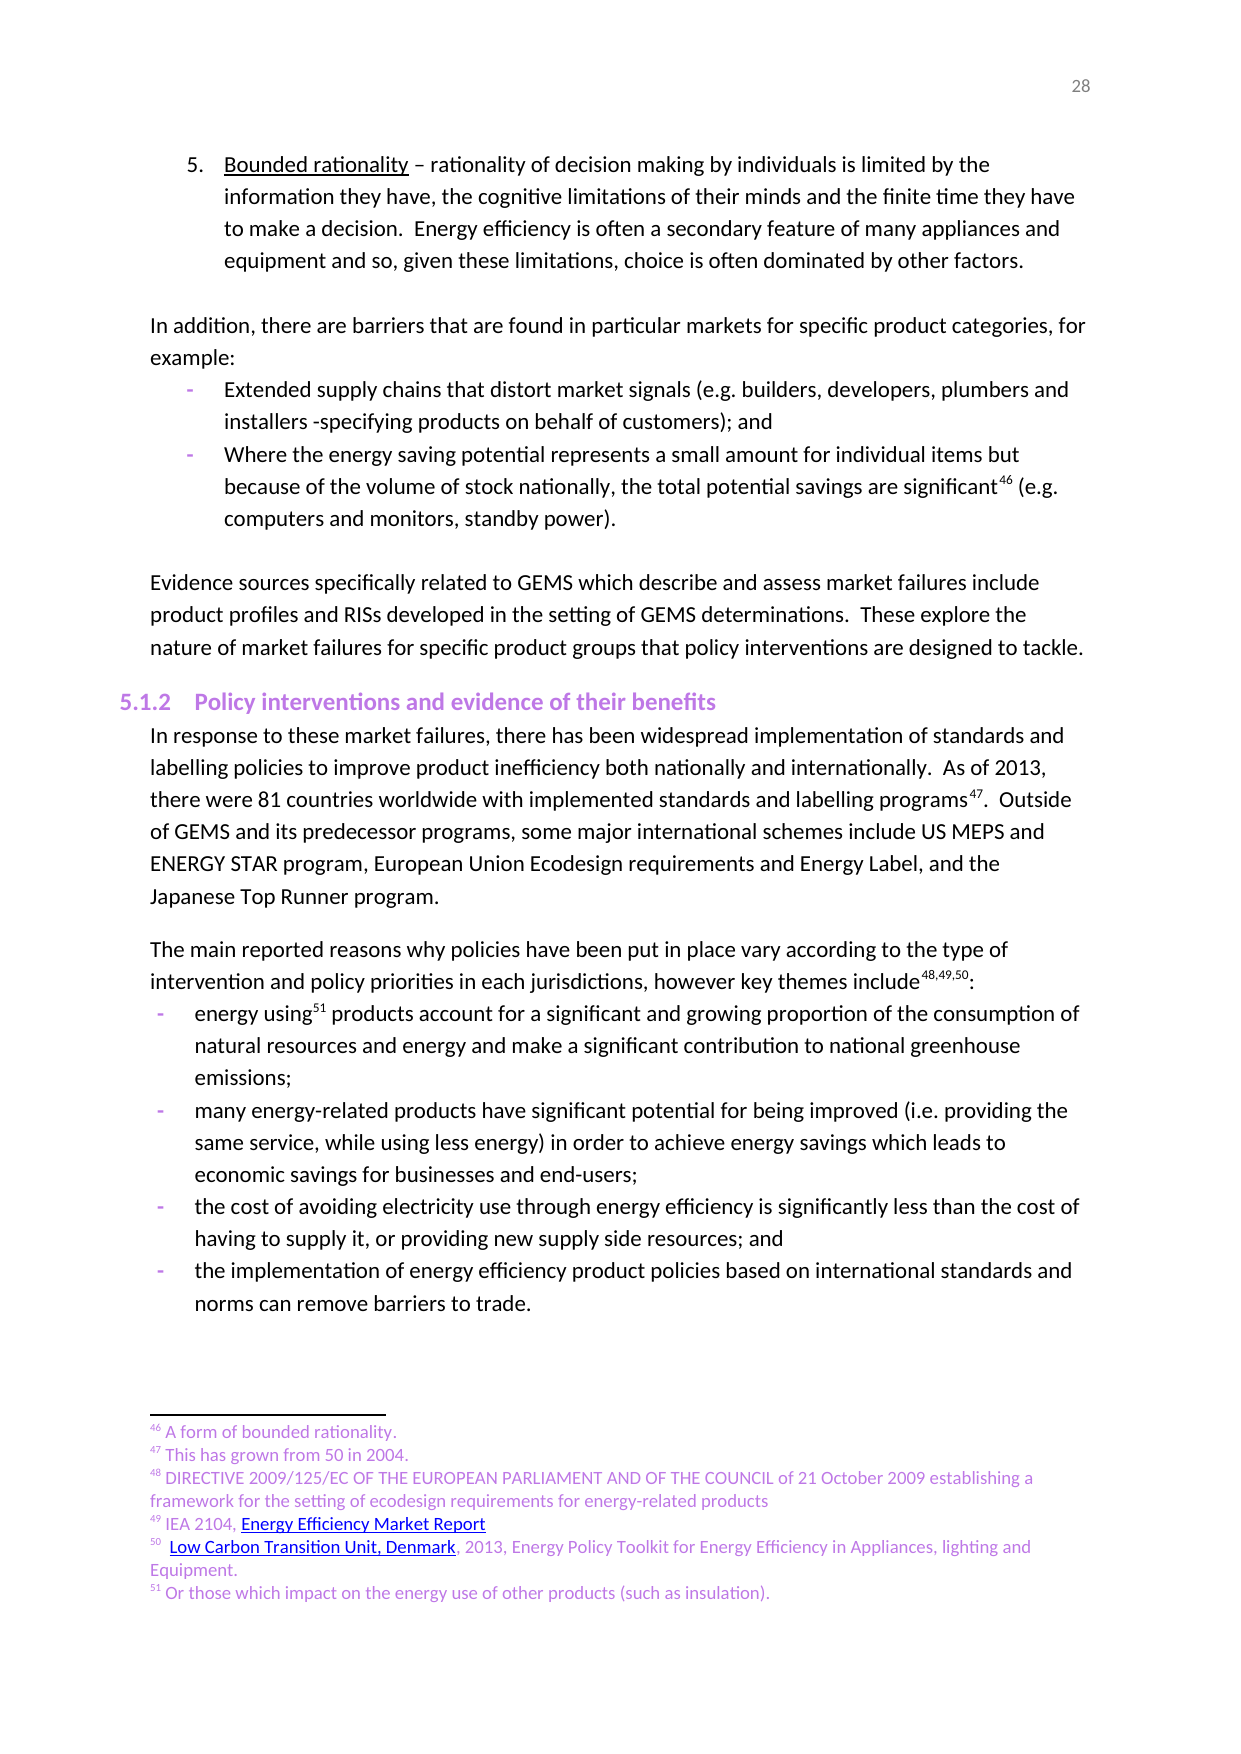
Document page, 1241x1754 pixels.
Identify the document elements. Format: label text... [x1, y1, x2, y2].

text In response to these market failures, there has been widespread implementation of standards and labelling policies to improve product inefficiency both nationally and internationally. As of 2013, there were 81 countries worldwide with implemented standards and labelling programs. Outside of GEMS and its predecessor programs, some major international schemes include US MEPS and ENERGY STAR program, European Union Ecodesign requirements and Energy Label, and the Japanese Top Runner program. [150, 721, 1090, 910]
list Extended supply chains that distort market signals (e.g. builders, developers, plumbers and installers -specifying products on behalf of customers); and [186, 375, 1090, 436]
list the implementation of energy efficiency product policies based on international standards and norms can remove barriers to trade. [157, 1257, 1090, 1317]
text The main reported reasons why policies have been put in place vary according to the type of intervention and policy priorities in each jurisdictions, however key themes include,,: [150, 935, 1090, 995]
list the cost of avoiding electricity use through energy efficiency is significantly less than the cost of having to supply it, or providing new supply side resources; and [157, 1192, 1090, 1252]
list Where the energy saving potential represents a small amount for individual items but because of the volume of stock nationally, the total potential savings are significant (e.g. computers and monitors, standby power). [186, 440, 1090, 532]
text Evidence sources specifically related to GEMS which describe and assess market failures include product profiles and RISs developed in the setting of GEMS determinations. These explore the nature of market failures for specific product groups that policy interventions are designed to tackle. [150, 568, 1090, 661]
text In addition, there are barriers that are found in particular markets for specific product categories, for example: [150, 311, 1090, 371]
list many energy-related products have significant potential for being improved (i.e. providing the same service, while using less energy) in order to achieve energy savings which leads to economic savings for businesses and end-users; [157, 1096, 1090, 1188]
subtitle Policy interventions and evidence of their benefits [119, 686, 1090, 716]
list Bounded rationality – rationality of decision making by individuals is limited by the information they have, the cognitive limitations of their minds and the finite time they have to make a decision. Energy efficiency is often a secondary feature of many appliances and equipment and so, given these limitations, choice is often dominated by other factors. [186, 150, 1090, 274]
list energy using products account for a significant and growing proportion of the consumption of natural resources and energy and make a significant contribution to national greenhouse emissions; [157, 999, 1090, 1092]
